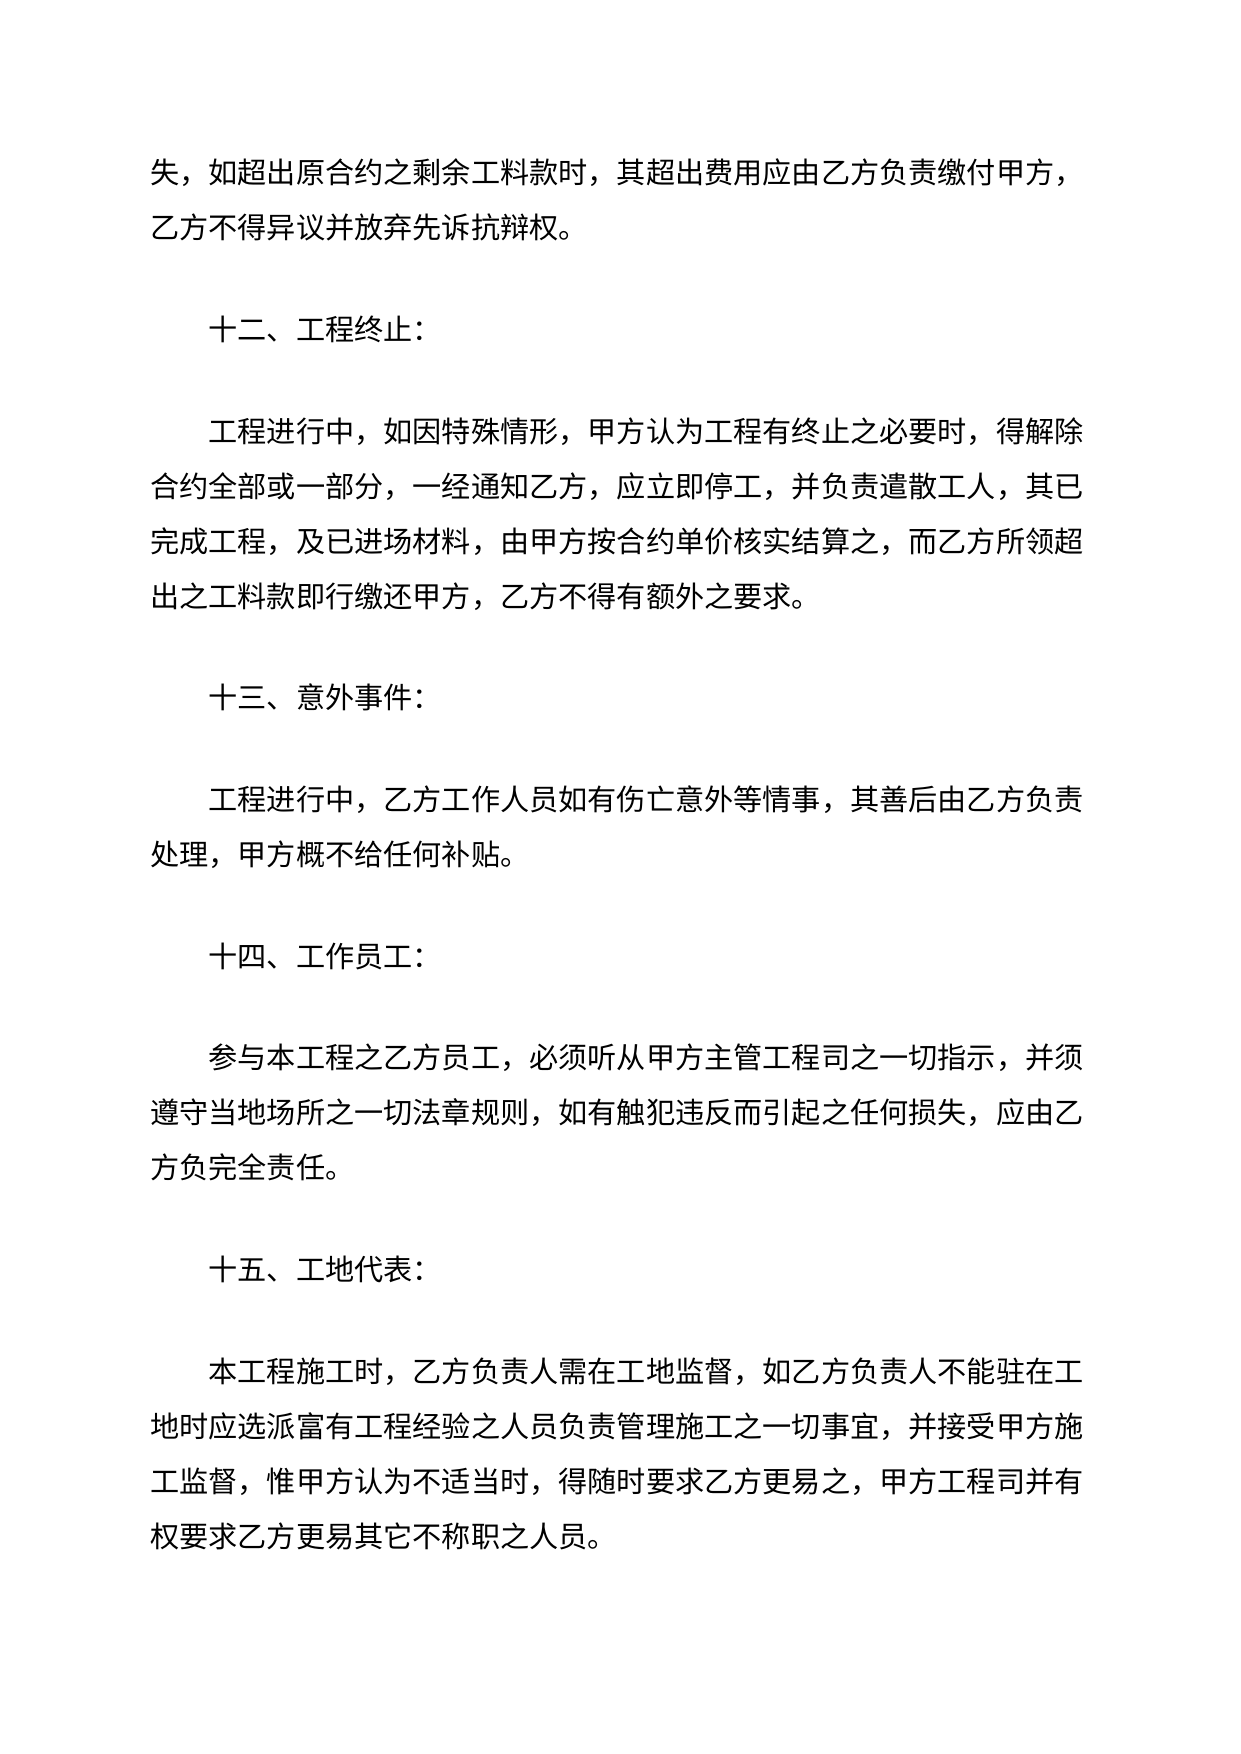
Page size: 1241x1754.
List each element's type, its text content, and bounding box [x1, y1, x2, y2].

text 本工程施工时，乙方负责人需在工地监督，如乙方负责人不能驻在工地时应选派富有工程经验之人员负责管理施工之一切事宜，并接受甲方施工监督，惟甲方认为不适当时，得随时要求乙方更易之，甲方工程司并有权要求乙方更易其它不称职之人员。 [150, 1348, 1090, 1555]
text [150, 150, 1090, 247]
text 十三、意外事件： [150, 675, 1090, 717]
text 参与本工程之乙方员工，必须听从甲方主管工程司之一切指示，并须遵守当地场所之一切法章规则，如有触犯违反而引起之任何损失，应由乙方负完全责任。 [150, 1035, 1090, 1187]
text 十四、工作员工： [150, 933, 1090, 976]
text 十五、工地代表： [150, 1247, 1090, 1289]
text 工程进行中，乙方工作人员如有伤亡意外等情事，其善后由乙方负责处理，甲方概不给任何补贴。 [150, 777, 1090, 874]
text 十二、工程终止： [150, 307, 1090, 349]
text 工程进行中，如因特殊情形，甲方认为工程有终止之必要时，得解除合约全部或一部分，一经通知乙方，应立即停工，并负责遣散工人，其已完成工程，及已进场材料，由甲方按合约单价核实结算之，而乙方所领超出之工料款即行缴还甲方，乙方不得有额外之要求。 [150, 408, 1090, 615]
